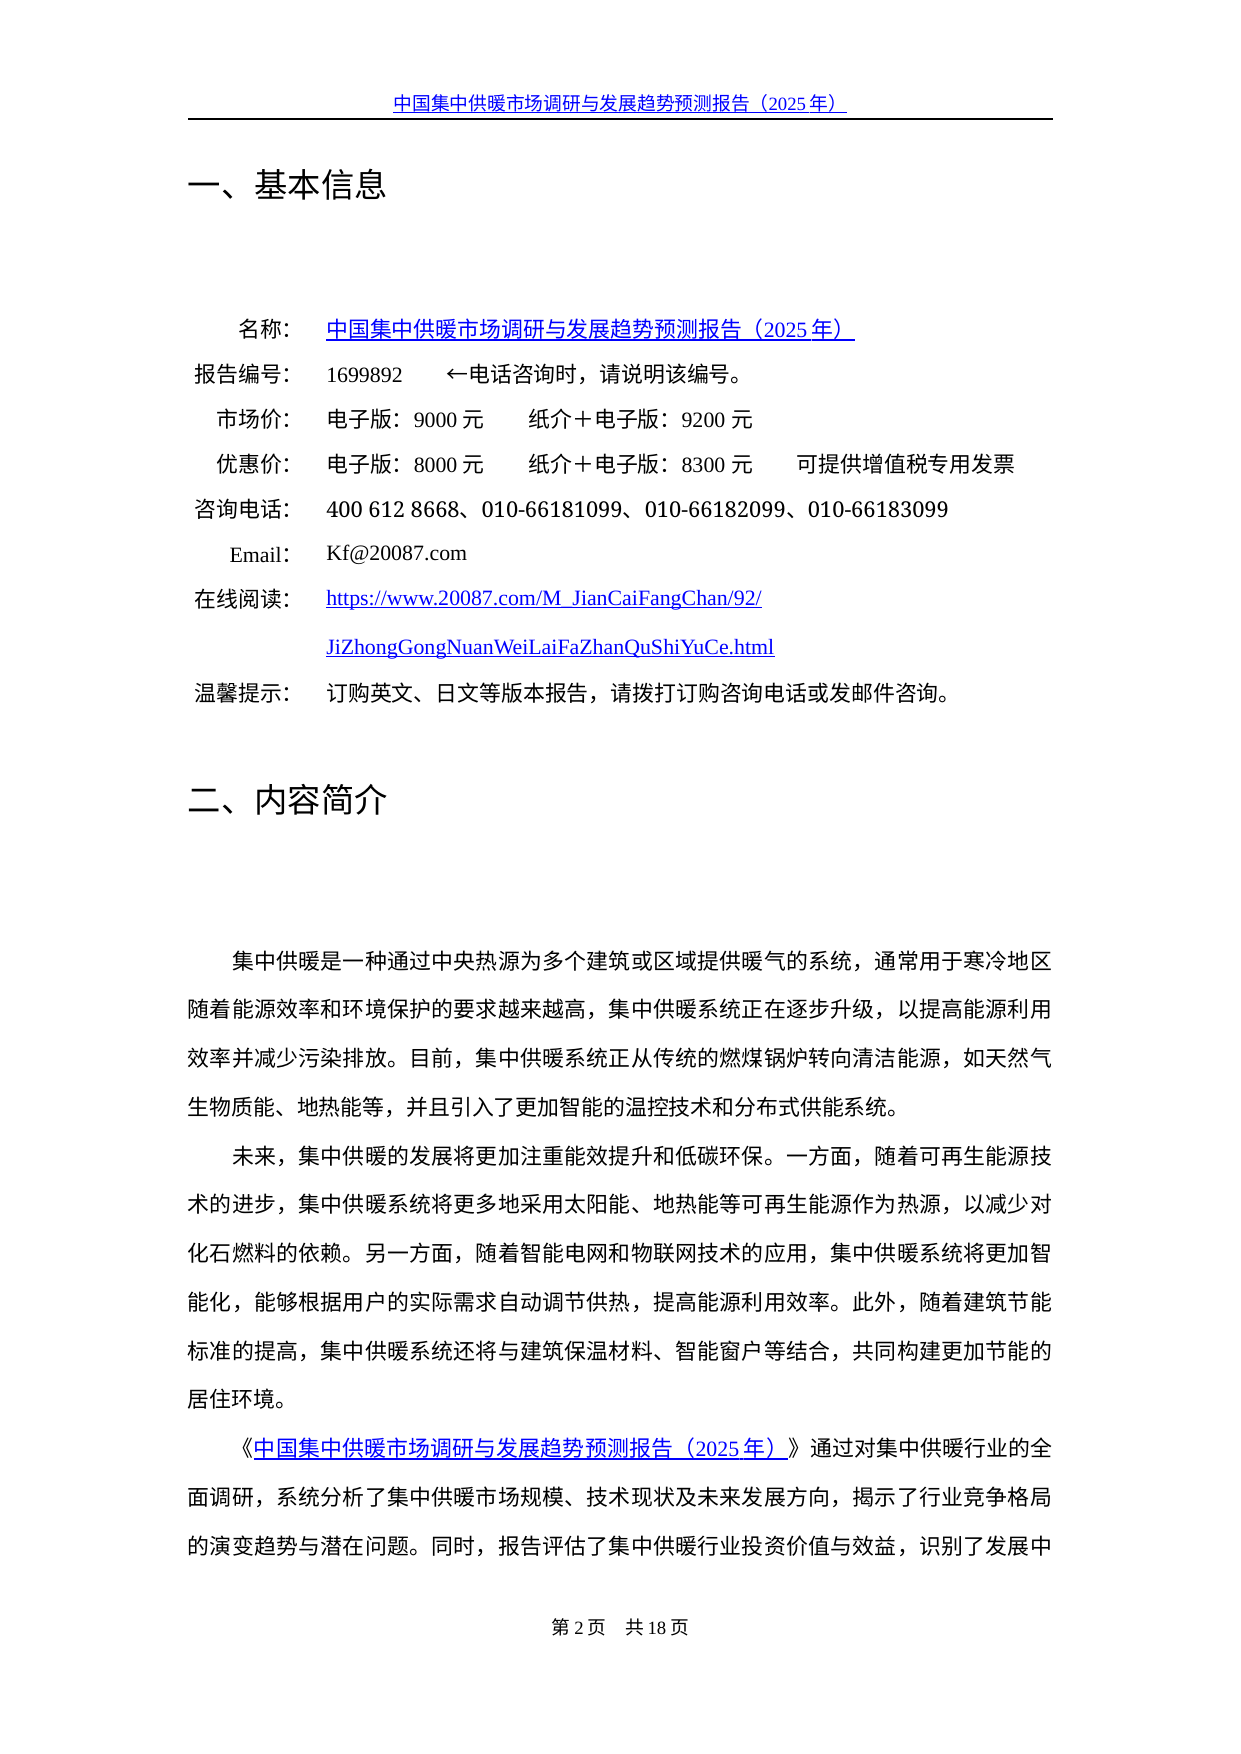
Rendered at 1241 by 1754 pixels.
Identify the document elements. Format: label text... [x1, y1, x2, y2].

table_cell 电子版：8000 元 纸介＋电子版：8300 元 可提供增值税专用发票 [315, 447, 1073, 492]
title 一、基本信息 [187, 150, 1053, 215]
table_cell 电子版：9000 元 纸介＋电子版：9200 元 [315, 402, 1073, 447]
table_cell 400 612 8668、010-66181099、010-66182099、010-66183099 [315, 492, 1073, 537]
table_cell 温馨提示： [167, 675, 315, 720]
table_cell Kf@20087.com [315, 537, 1073, 582]
table_cell 在线阅读： [167, 582, 315, 675]
table_header 中国集中供暖市场调研与发展趋势预测报告（2025年） [315, 312, 1073, 357]
table_cell 订购英文、日文等版本报告，请拨打订购咨询电话或发邮件咨询。 [315, 675, 1073, 720]
table_cell 报告编号： [167, 357, 315, 402]
table_cell 优惠价： [167, 447, 315, 492]
table_cell 咨询电话： [167, 492, 315, 537]
table_cell Email： [167, 537, 315, 582]
table_cell 1699892 ←电话咨询时，请说明该编号。 [315, 357, 1073, 402]
table_cell 市场价： [167, 402, 315, 447]
table_header 名称： [167, 312, 315, 357]
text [187, 943, 1053, 1561]
table_cell [315, 582, 1073, 675]
title 二、内容简介 [187, 766, 1053, 831]
